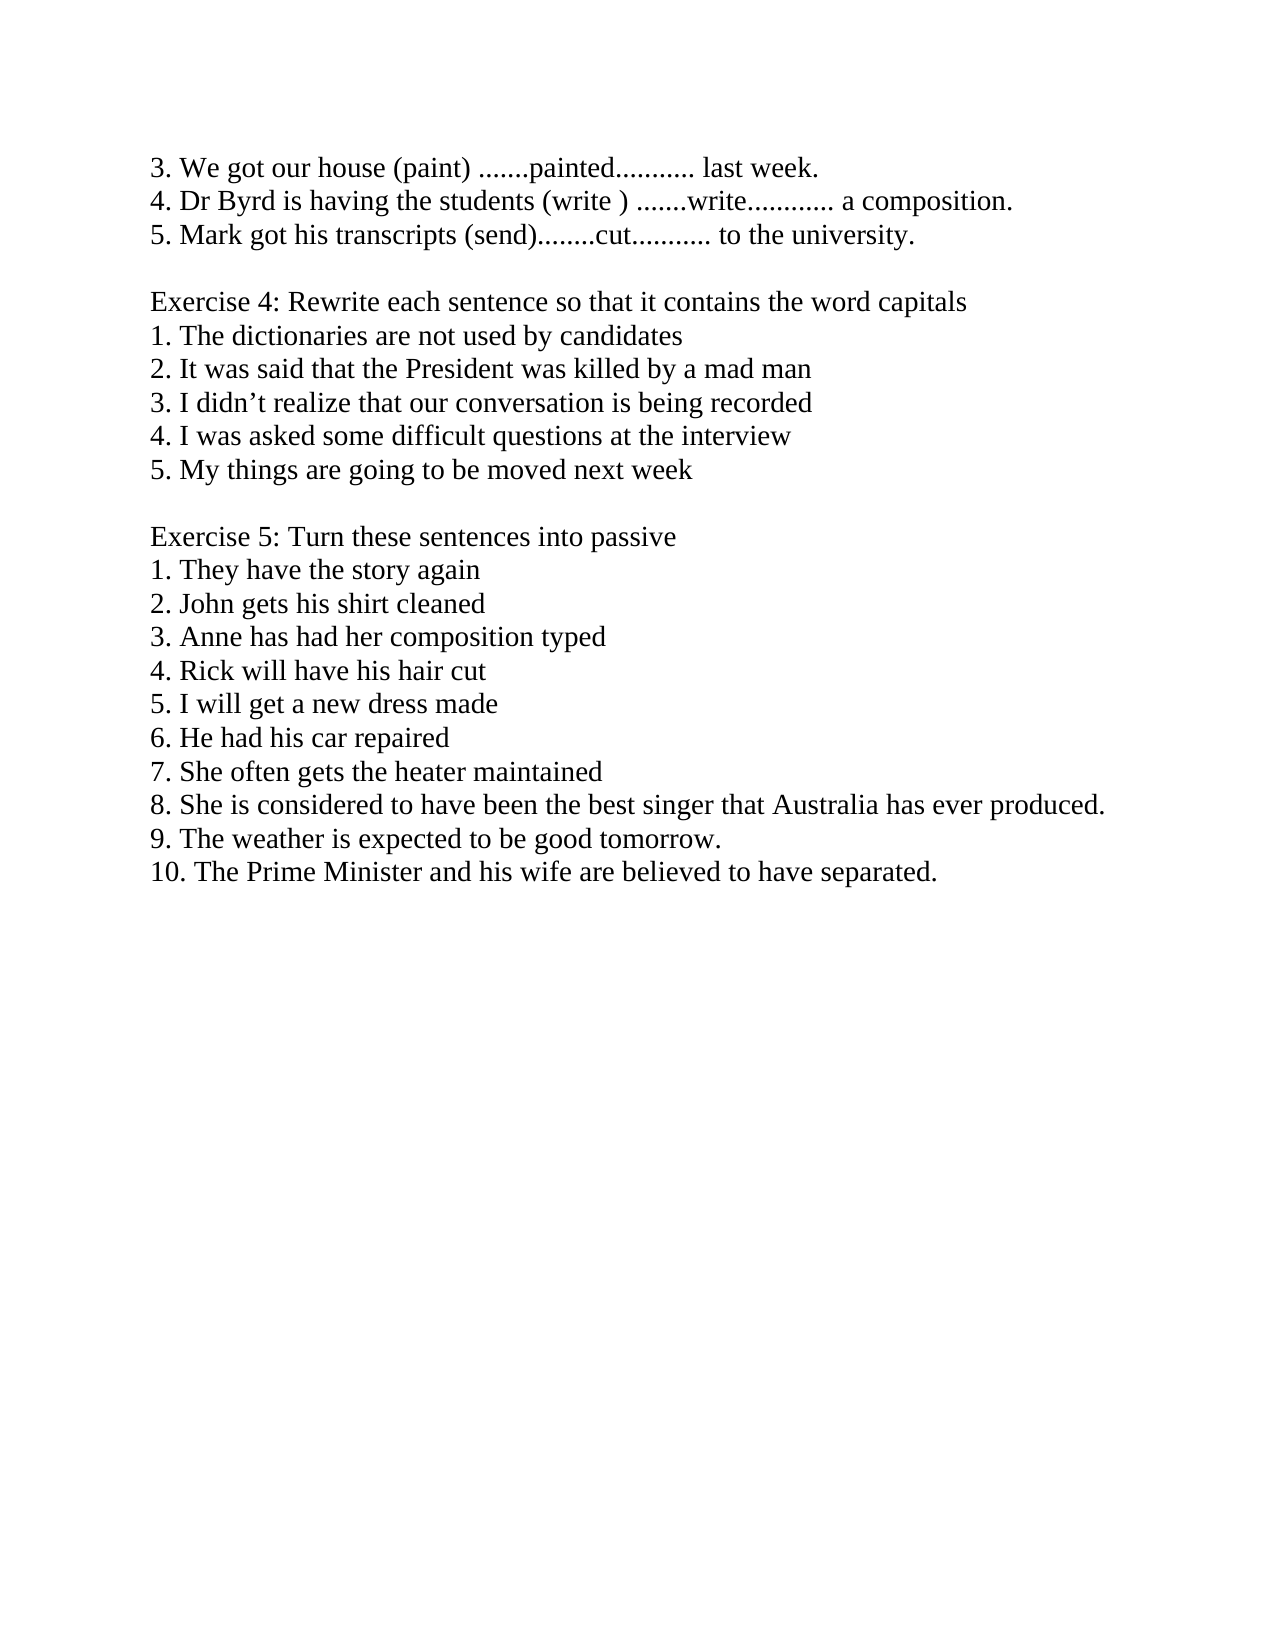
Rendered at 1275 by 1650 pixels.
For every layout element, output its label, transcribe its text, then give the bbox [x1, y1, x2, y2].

text 9. The weather is expected to be good tomorrow. [150, 821, 1125, 854]
text 10. The Prime Minister and his wife are believed to have separated. [150, 854, 1125, 888]
text 5. I will get a new dress made [150, 687, 1125, 720]
text Exercise 5: Turn these sentences into passive [150, 519, 1125, 552]
text Exercise 4: Rewrite each sentence so that it contains the word capitals [150, 284, 1125, 318]
text 3. Anne has had her composition typed [150, 619, 1125, 653]
text 1. The dictionaries are not used by candidates [150, 318, 1125, 351]
text 4. Rick will have his hair cut [150, 653, 1125, 687]
text 6. He had his car repaired [150, 720, 1125, 754]
text 5. Mark got his transcripts (send)........cut........... to the university. [150, 217, 1125, 251]
text 4. I was asked some difficult questions at the interview [150, 418, 1125, 452]
text 1. They have the story again [150, 552, 1125, 586]
text 5. My things are going to be moved next week [150, 452, 1125, 485]
text 3. I didn’t realize that our conversation is being recorded [150, 385, 1125, 418]
text 7. She often gets the heater maintained [150, 754, 1125, 787]
text 2. John gets his shirt cleaned [150, 586, 1125, 619]
text 2. It was said that the President was killed by a mad man [150, 351, 1125, 385]
text 4. Dr Byrd is having the students (write ) .......write............ a composition. [150, 183, 1125, 217]
text 3. We got our house (paint) .......painted........... last week. [150, 150, 1125, 183]
text 8. She is considered to have been the best singer that Australia has ever produced. [150, 787, 1125, 821]
